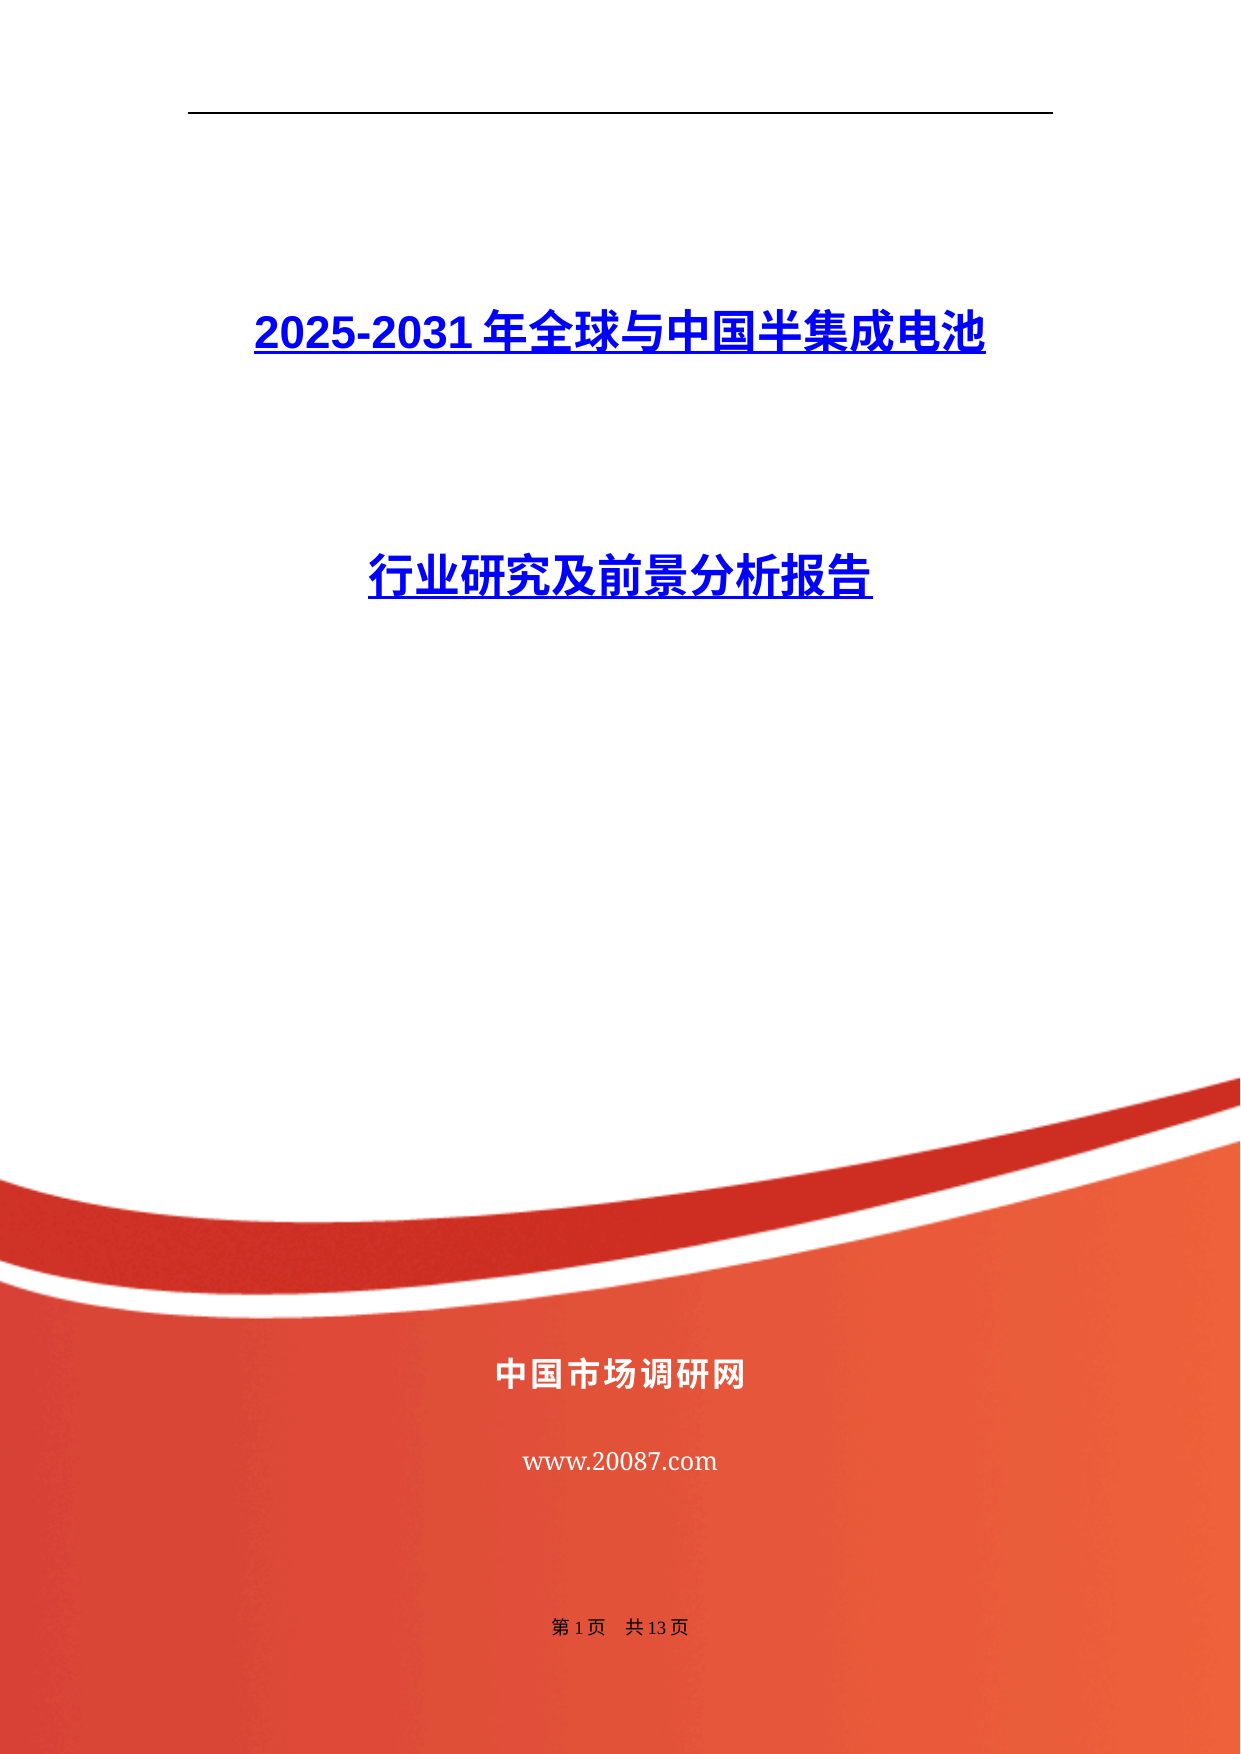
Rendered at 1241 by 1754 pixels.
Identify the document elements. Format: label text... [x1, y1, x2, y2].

table_header 2025-2031年全球与中国半集成电池行业研究及前景分析报告 [188, 207, 1053, 773]
picture [0, 1006, 1241, 1754]
subtitle 中国市场调研网 [187, 1339, 1053, 1404]
text www.20087.com [187, 1428, 1053, 1493]
